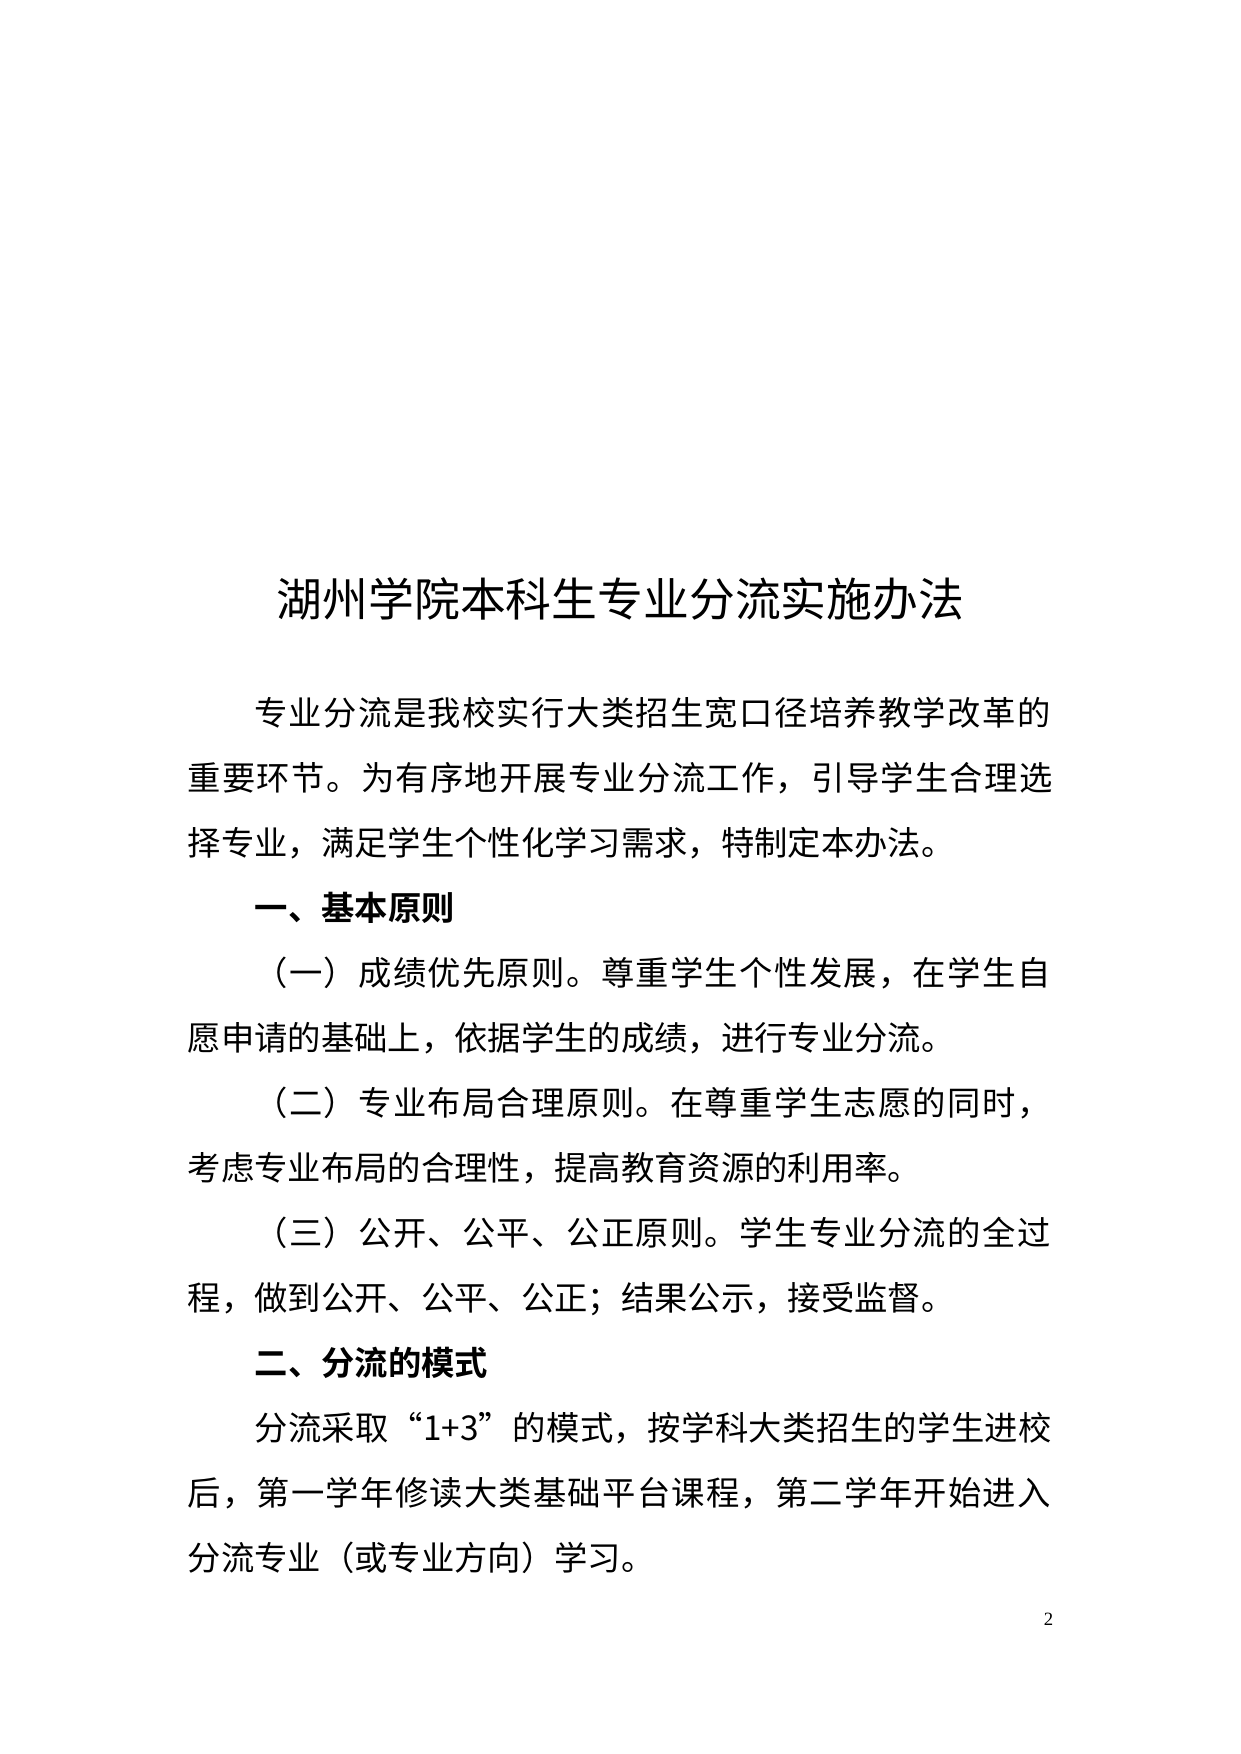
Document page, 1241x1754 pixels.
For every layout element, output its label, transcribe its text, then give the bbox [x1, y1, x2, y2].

text （三）公开、公平、公正原则。学生专业分流的全过程，做到公开、公平、公正；结果公示，接受监督。 [187, 1198, 1053, 1328]
text （二）专业布局合理原则。在尊重学生志愿的同时，考虑专业布局的合理性，提高教育资源的利用率。 [187, 1068, 1053, 1198]
text 湖州学院本科生专业分流实施办法 [187, 548, 1053, 645]
text 一、基本原则 [187, 873, 1053, 938]
text 二、分流的模式 [187, 1328, 1053, 1393]
text 专业分流是我校实行大类招生宽口径培养教学改革的重要环节。为有序地开展专业分流工作，引导学生合理选择专业，满足学生个性化学习需求，特制定本办法。 [187, 678, 1053, 873]
text 分流采取“1+3”的模式，按学科大类招生的学生进校后，第一学年修读大类基础平台课程，第二学年开始进入分流专业（或专业方向）学习。 [187, 1393, 1053, 1588]
text （一）成绩优先原则。尊重学生个性发展，在学生自愿申请的基础上，依据学生的成绩，进行专业分流。 [187, 938, 1053, 1068]
